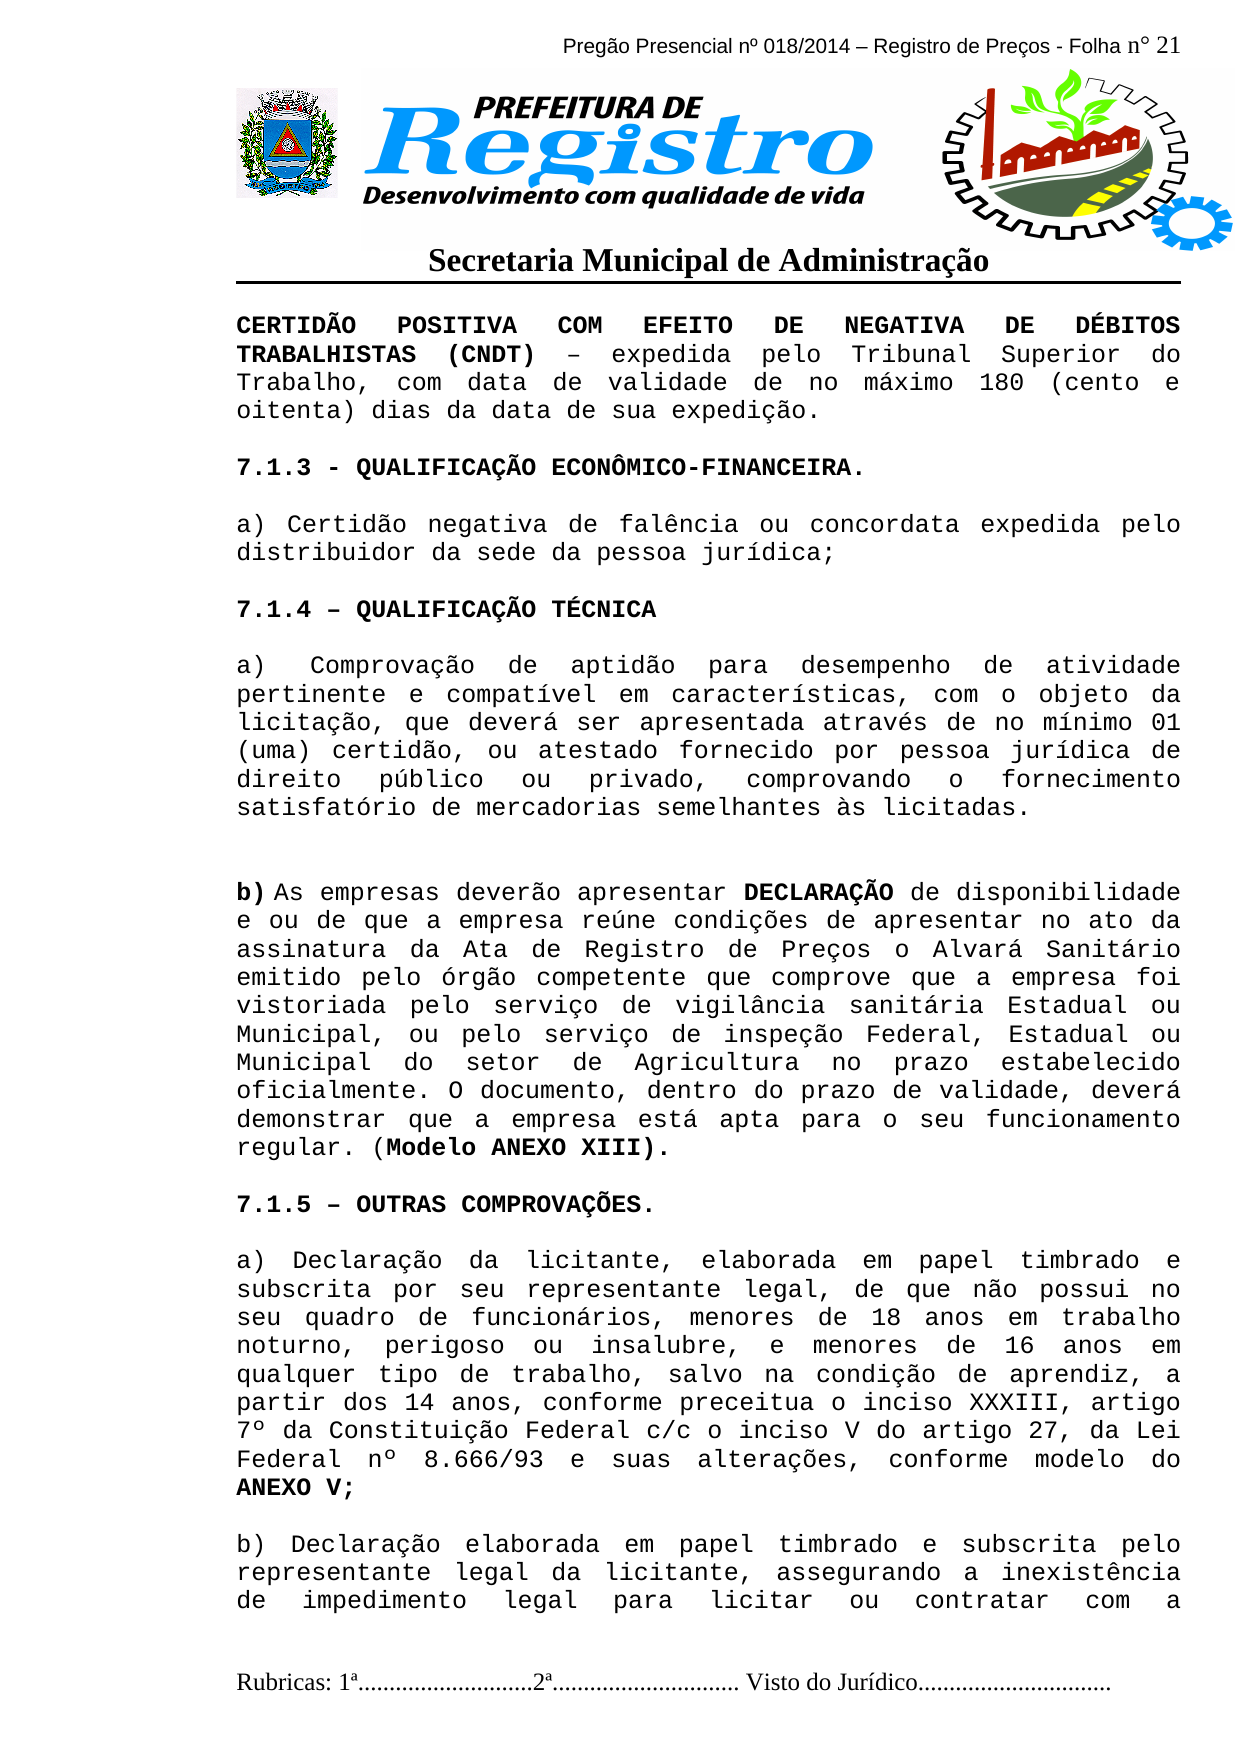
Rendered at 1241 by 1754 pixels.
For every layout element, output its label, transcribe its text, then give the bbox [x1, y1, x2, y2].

text a) Declaração da licitante, elaborada em papel timbrado e subscrita por seu representante legal, de que não possui no seu quadro de funcionários, menores de 18 anos em trabalho noturno, perigoso ou insalubre, e menores de 16 anos em qualquer tipo de trabalho, salvo na condição de aprendiz, a partir dos 14 anos, conforme preceitua o inciso XXXIII, artigo 7º da Constituição Federal c/c o inciso V do artigo 27, da Lei Federal nº 8.666/93 e suas alterações, conforme modelo do ANEXO V; [236, 1248, 1181, 1503]
text a) Certidão negativa de falência ou concordata expedida pelo distribuidor da sede da pessoa jurídica; [236, 511, 1181, 568]
text 7.1.3 - QUALIFICAÇÃO ECONÔMICO-FINANCEIRA. [236, 454, 1181, 483]
picture [236, 88, 338, 198]
text a) Comprovação de aptidão para desempenho de atividade pertinente e compatível em características, com o objeto da licitação, que deverá ser apresentada através de no mínimo 01 (uma) certidão, ou atestado fornecido por pessoa jurídica de direito público ou privado, comprovando o fornecimento satisfatório de mercadorias semelhantes às licitadas. [236, 653, 1181, 823]
text b) As empresas deverão apresentar DECLARAÇÃO de disponibilidade e ou de que a empresa reúne condições de apresentar no ato da assinatura da Ata de Registro de Preços o Alvará Sanitário emitido pelo órgão competente que comprove que a empresa foi vistoriada pelo serviço de vigilância sanitária Estadual ou Municipal, ou pelo serviço de inspeção Federal, Estadual ou Municipal do setor de Agricultura no prazo estabelecido oficialmente. O documento, dentro do prazo de validade, deverá demonstrar que a empresa está apta para o seu funcionamento regular. (Modelo ANEXO XIII). [236, 879, 1181, 1163]
text 7.1.5 – OUTRAS COMPROVAÇÕES. [236, 1191, 1181, 1219]
text 7.1.4 – QUALIFICAÇÃO TÉCNICA [236, 596, 1181, 624]
picture [361, 68, 1235, 251]
